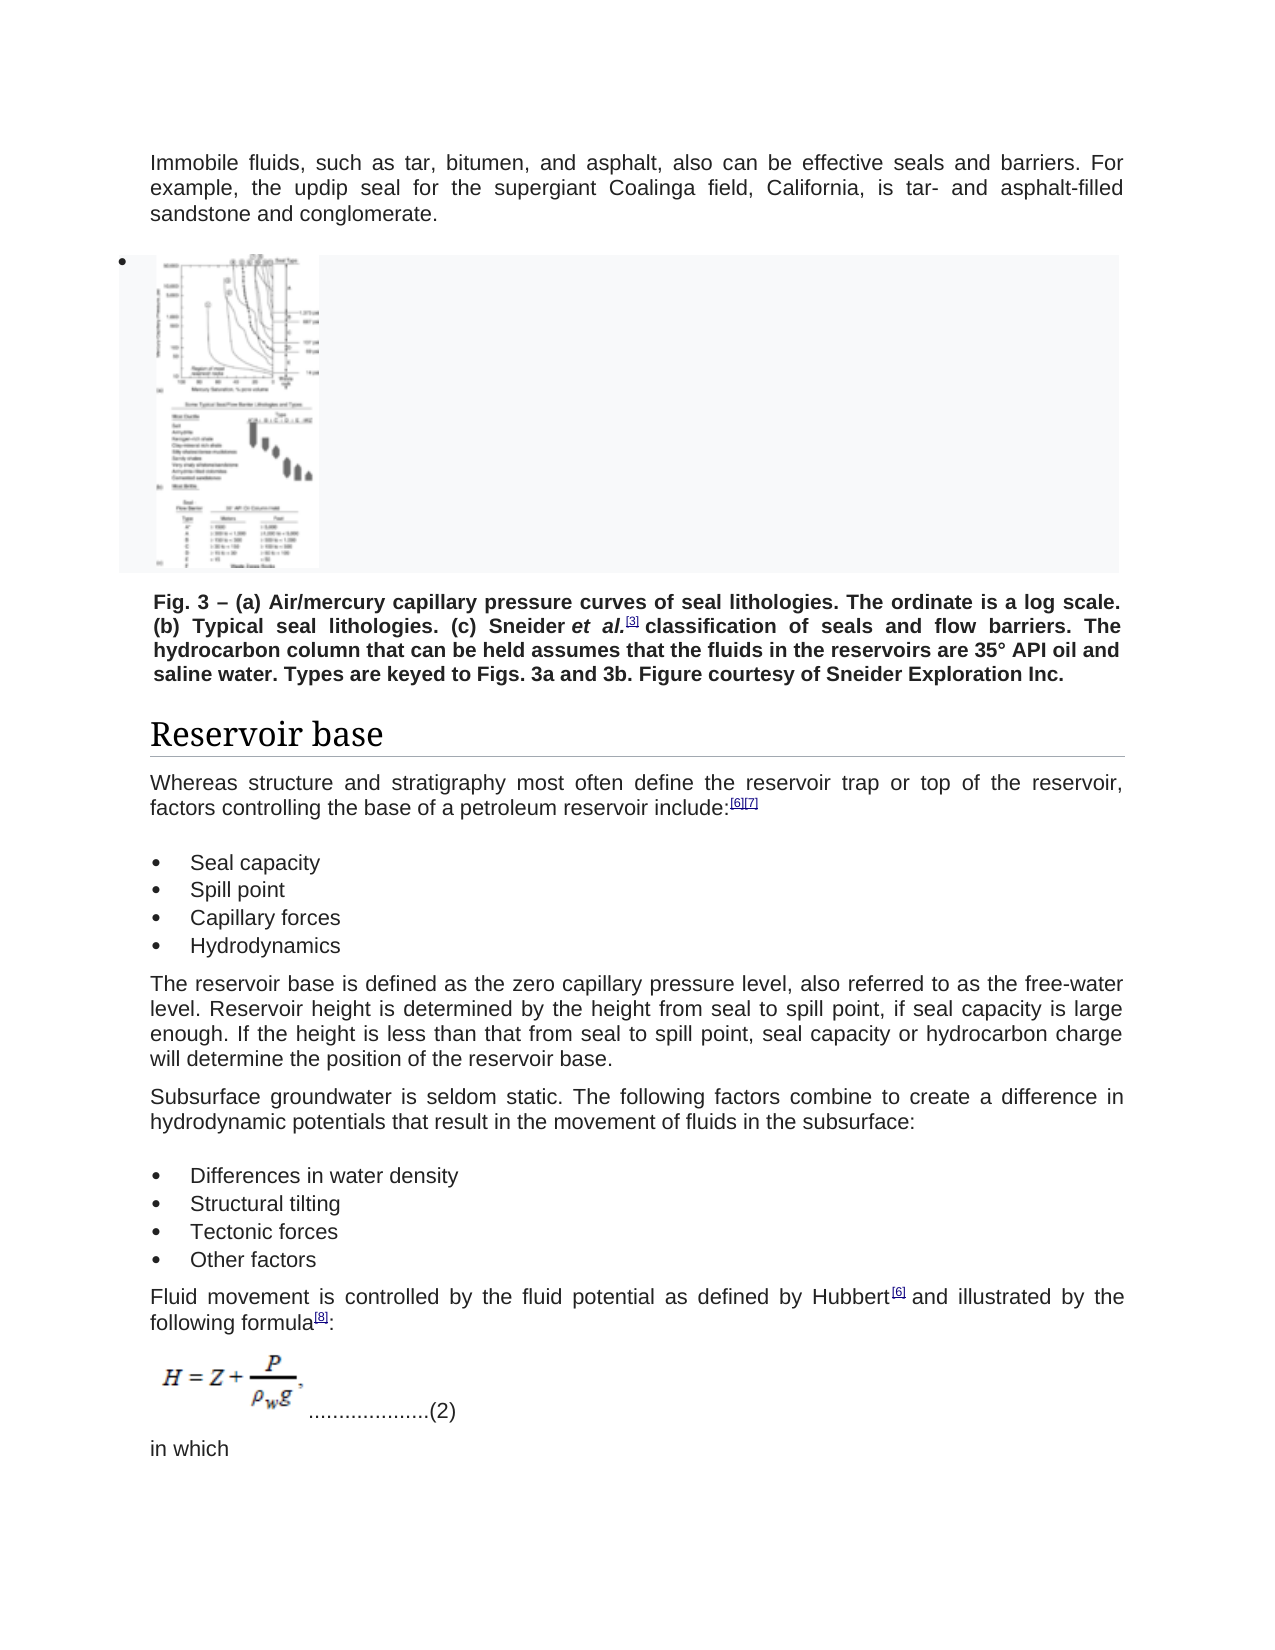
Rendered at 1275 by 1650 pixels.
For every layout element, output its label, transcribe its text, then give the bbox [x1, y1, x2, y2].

list Seal capacity [152, 849, 1125, 875]
text Whereas structure and stratigraphy most often define the reservoir trap or top of the reservoir, factors controlling the base of a petroleum reservoir include:[6][7] [150, 770, 1125, 820]
text The reservoir base is defined as the zero capillary pressure level, also referred to as the free-water level. Reservoir height is determined by the height from seal to spill point, if seal capacity is large enough. If the height is less than that from seal to spill point, seal capacity or hydrocarbon charge will determine the position of the reservoir base. [150, 970, 1125, 1071]
list Structural tilting [152, 1191, 1125, 1216]
picture [156, 254, 319, 568]
text in which [150, 1436, 1125, 1461]
list Other factors [152, 1246, 1125, 1272]
picture [150, 1347, 308, 1419]
text Fig. 3 – (a) Air/mercury capillary pressure curves of seal lithologies. The ordinate is a log scale. (b) Typical seal lithologies. (c) Sneider et al.[3] classification of seals and flow barriers. The hydrocarbon column that can be held assumes that the fluids in the reservoirs are 35° API oil and saline water. Types are keyed to Figs. 3a and 3b. Figure courtesy of Sneider Exploration Inc. [153, 590, 1122, 686]
list Differences in water density [152, 1163, 1125, 1188]
list Capillary forces [152, 905, 1125, 930]
text ....................(2) [150, 1347, 1125, 1424]
list Spill point [152, 877, 1125, 902]
text Fluid movement is controlled by the fluid potential as defined by Hubbert[6] and illustrated by the following formula[8]: [150, 1284, 1125, 1334]
text Reservoir base [150, 711, 1125, 756]
text Subsurface groundwater is seldom static. The following factors combine to create a difference in hydrodynamic potentials that result in the movement of fluids in the subsurface: [150, 1084, 1125, 1134]
list Hydrodynamics [152, 933, 1125, 958]
text Immobile fluids, such as tar, bitumen, and asphalt, also can be effective seals and barriers. For example, the updip seal for the supergiant Coalinga field, California, is tar- and asphalt-filled sandstone and conglomerate. [150, 150, 1125, 226]
list Tectonic forces [152, 1219, 1125, 1244]
